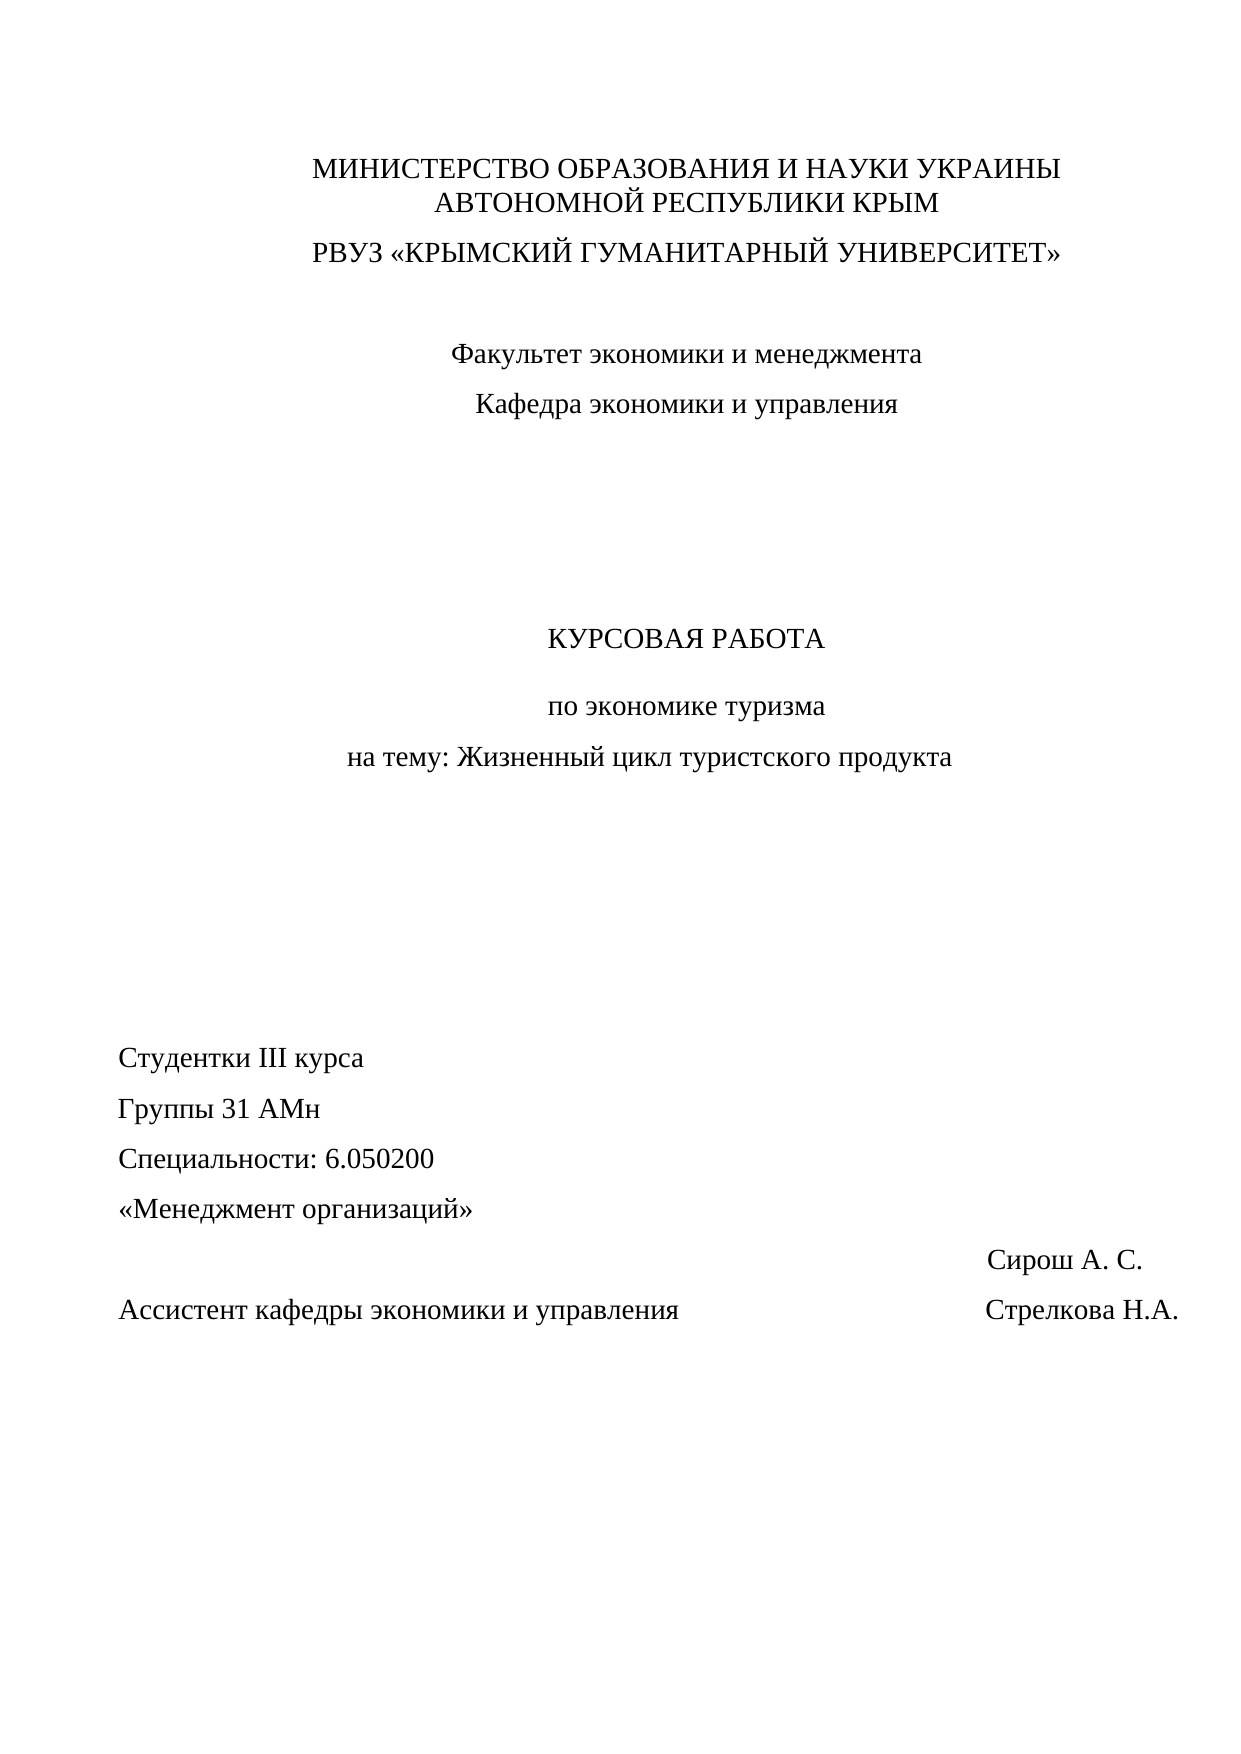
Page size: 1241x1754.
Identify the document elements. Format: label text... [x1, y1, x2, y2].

text Кафедра экономики и управления [192, 386, 1181, 420]
text Факультет экономики и менеджмента [192, 336, 1181, 370]
text КУРСОВАЯ РАБОТА [192, 621, 1181, 655]
text АВТОНОМНОЙ РЕСПУБЛИКИ КРЫМ [192, 185, 1181, 219]
text на тему: Жизненный цикл туристского продукта [118, 739, 1181, 772]
text «Менеджмент организаций» [118, 1191, 1181, 1225]
text Ассистент кафедры экономики и управления Стрелкова Н.А. [118, 1292, 1181, 1326]
text по экономике туризма [192, 688, 1181, 722]
text Студентки III курса [118, 1041, 1181, 1074]
text Сирош А. С. [192, 1242, 1181, 1275]
text Специальности: 6.050200 [118, 1141, 1181, 1175]
text РВУЗ «КРЫМСКИЙ ГУМАНИТАРНЫЙ УНИВЕРСИТЕТ» [192, 236, 1181, 269]
text МИНИСТЕРСТВО ОБРАЗОВАНИЯ И НАУКИ УКРАИНЫ [192, 152, 1181, 185]
text Группы 31 АМн [44, 1091, 1181, 1124]
